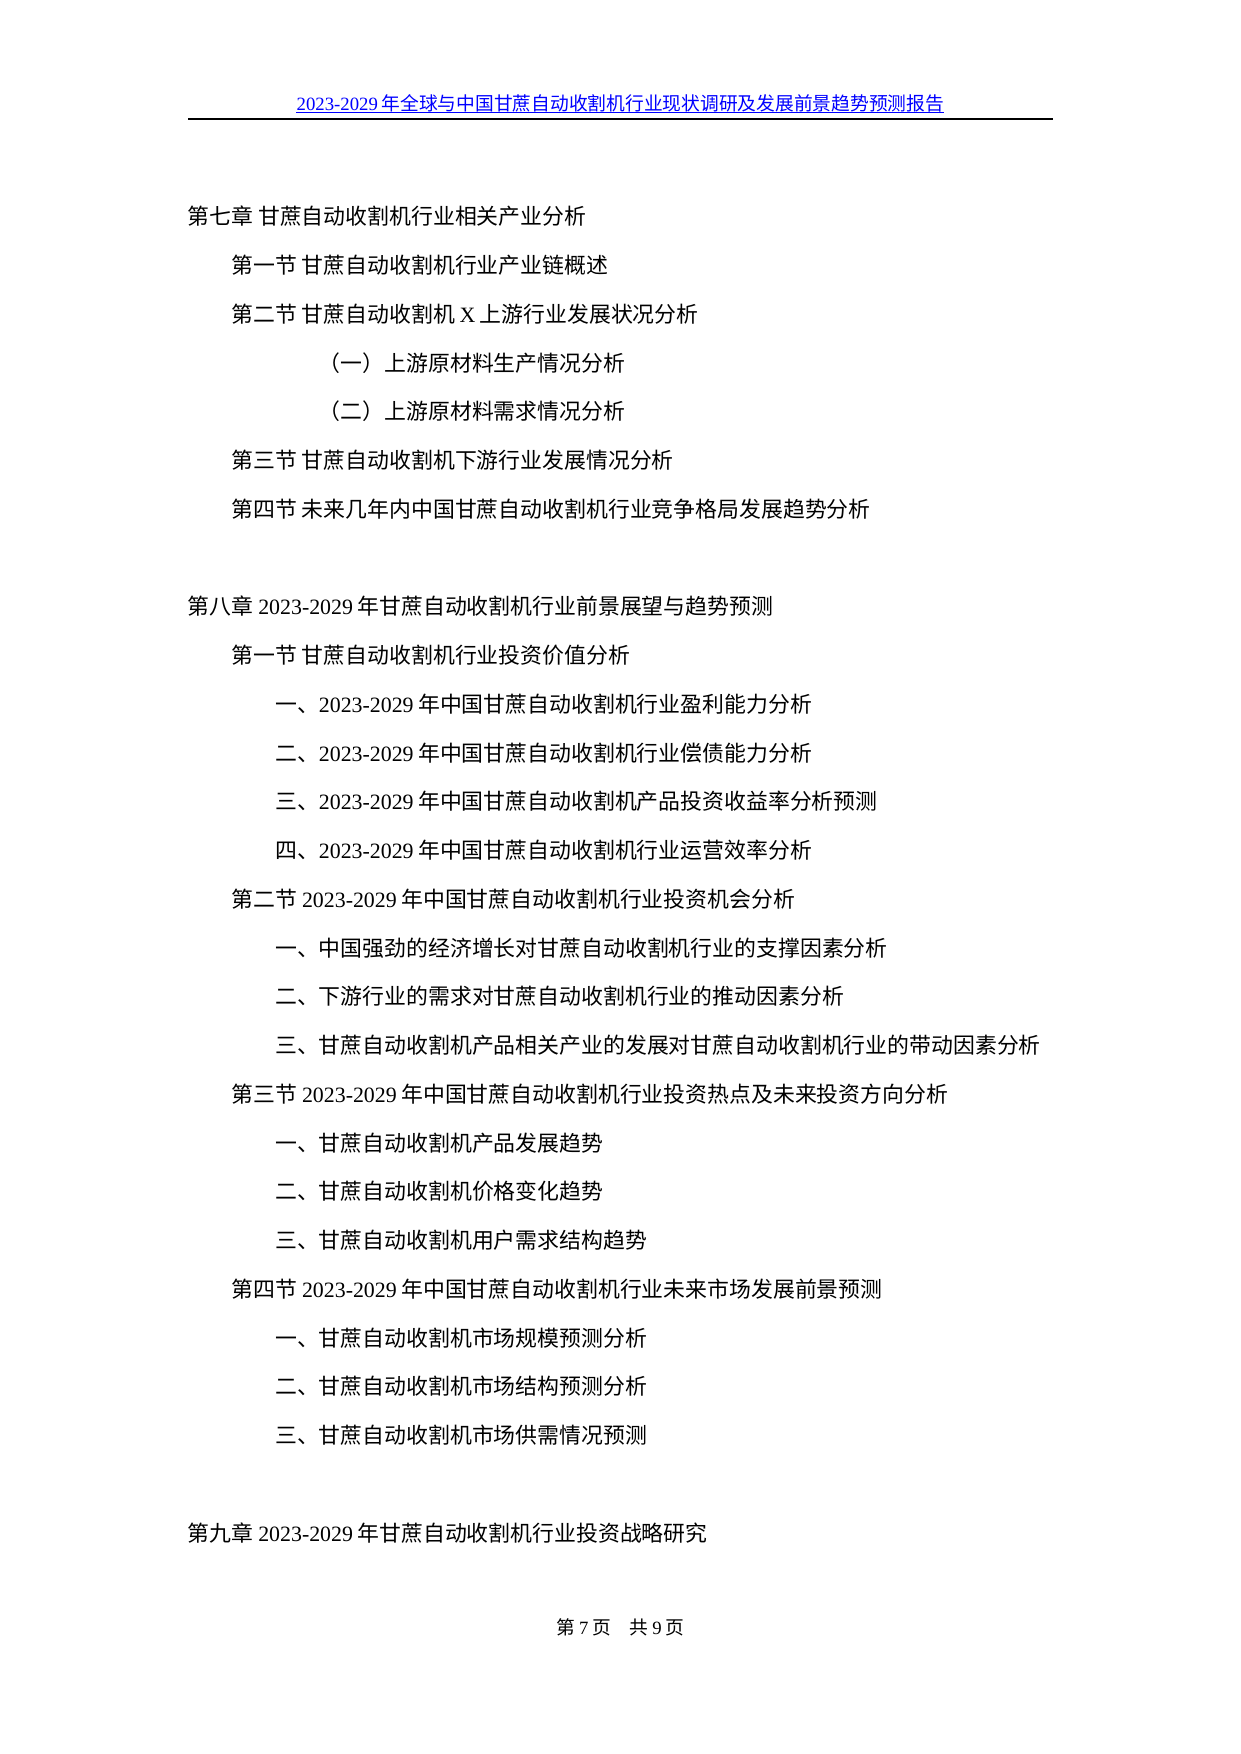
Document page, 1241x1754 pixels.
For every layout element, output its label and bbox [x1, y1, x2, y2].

text [187, 150, 1053, 1548]
